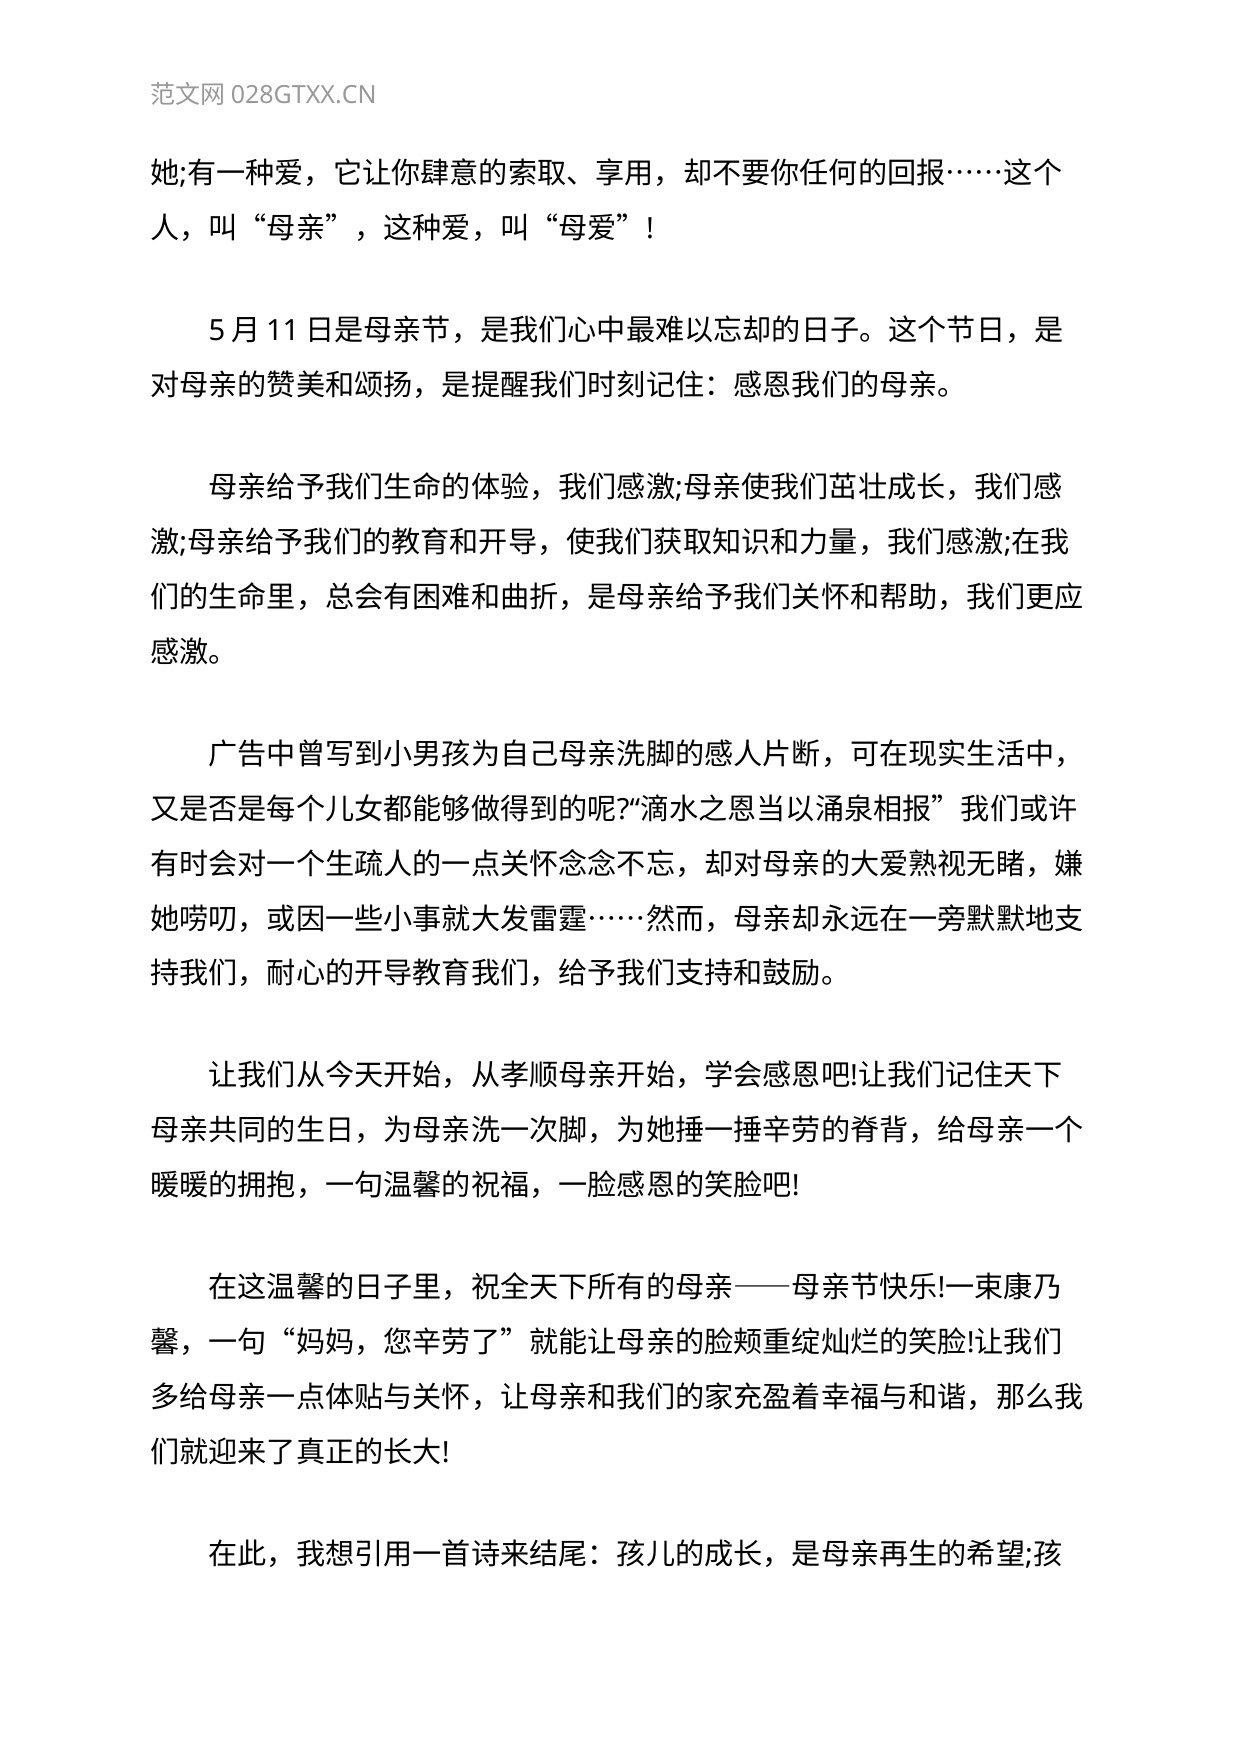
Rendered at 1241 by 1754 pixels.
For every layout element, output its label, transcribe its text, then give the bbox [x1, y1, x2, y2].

text 让我们从今天开始，从孝顺母亲开始，学会感恩吧!让我们记住天下母亲共同的生日，为母亲洗一次脚，为她捶一捶辛劳的脊背，给母亲一个暖暖的拥抱，一句温馨的祝福，一脸感恩的笑脸吧! [150, 1052, 1090, 1204]
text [150, 150, 1090, 247]
text 5月11日是母亲节，是我们心中最难以忘却的日子。这个节日，是对母亲的赞美和颂扬，是提醒我们时刻记住：感恩我们的母亲。 [150, 307, 1090, 404]
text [150, 1531, 1090, 1573]
text 在这温馨的日子里，祝全天下所有的母亲——母亲节快乐!一束康乃馨，一句“妈妈，您辛劳了”就能让母亲的脸颊重绽灿烂的笑脸!让我们多给母亲一点体贴与关怀，让母亲和我们的家充盈着幸福与和谐，那么我们就迎来了真正的长大! [150, 1264, 1090, 1471]
text 母亲给予我们生命的体验，我们感激;母亲使我们茁壮成长，我们感激;母亲给予我们的教育和开导，使我们获取知识和力量，我们感激;在我们的生命里，总会有困难和曲折，是母亲给予我们关怀和帮助，我们更应感激。 [150, 464, 1090, 671]
text 广告中曾写到小男孩为自己母亲洗脚的感人片断，可在现实生活中，又是否是每个儿女都能够做得到的呢?“滴水之恩当以涌泉相报”我们或许有时会对一个生疏人的一点关怀念念不忘，却对母亲的大爱熟视无睹，嫌她唠叨，或因一些小事就大发雷霆……然而，母亲却永远在一旁默默地支持我们，耐心的开导教育我们，给予我们支持和鼓励。 [150, 730, 1090, 992]
